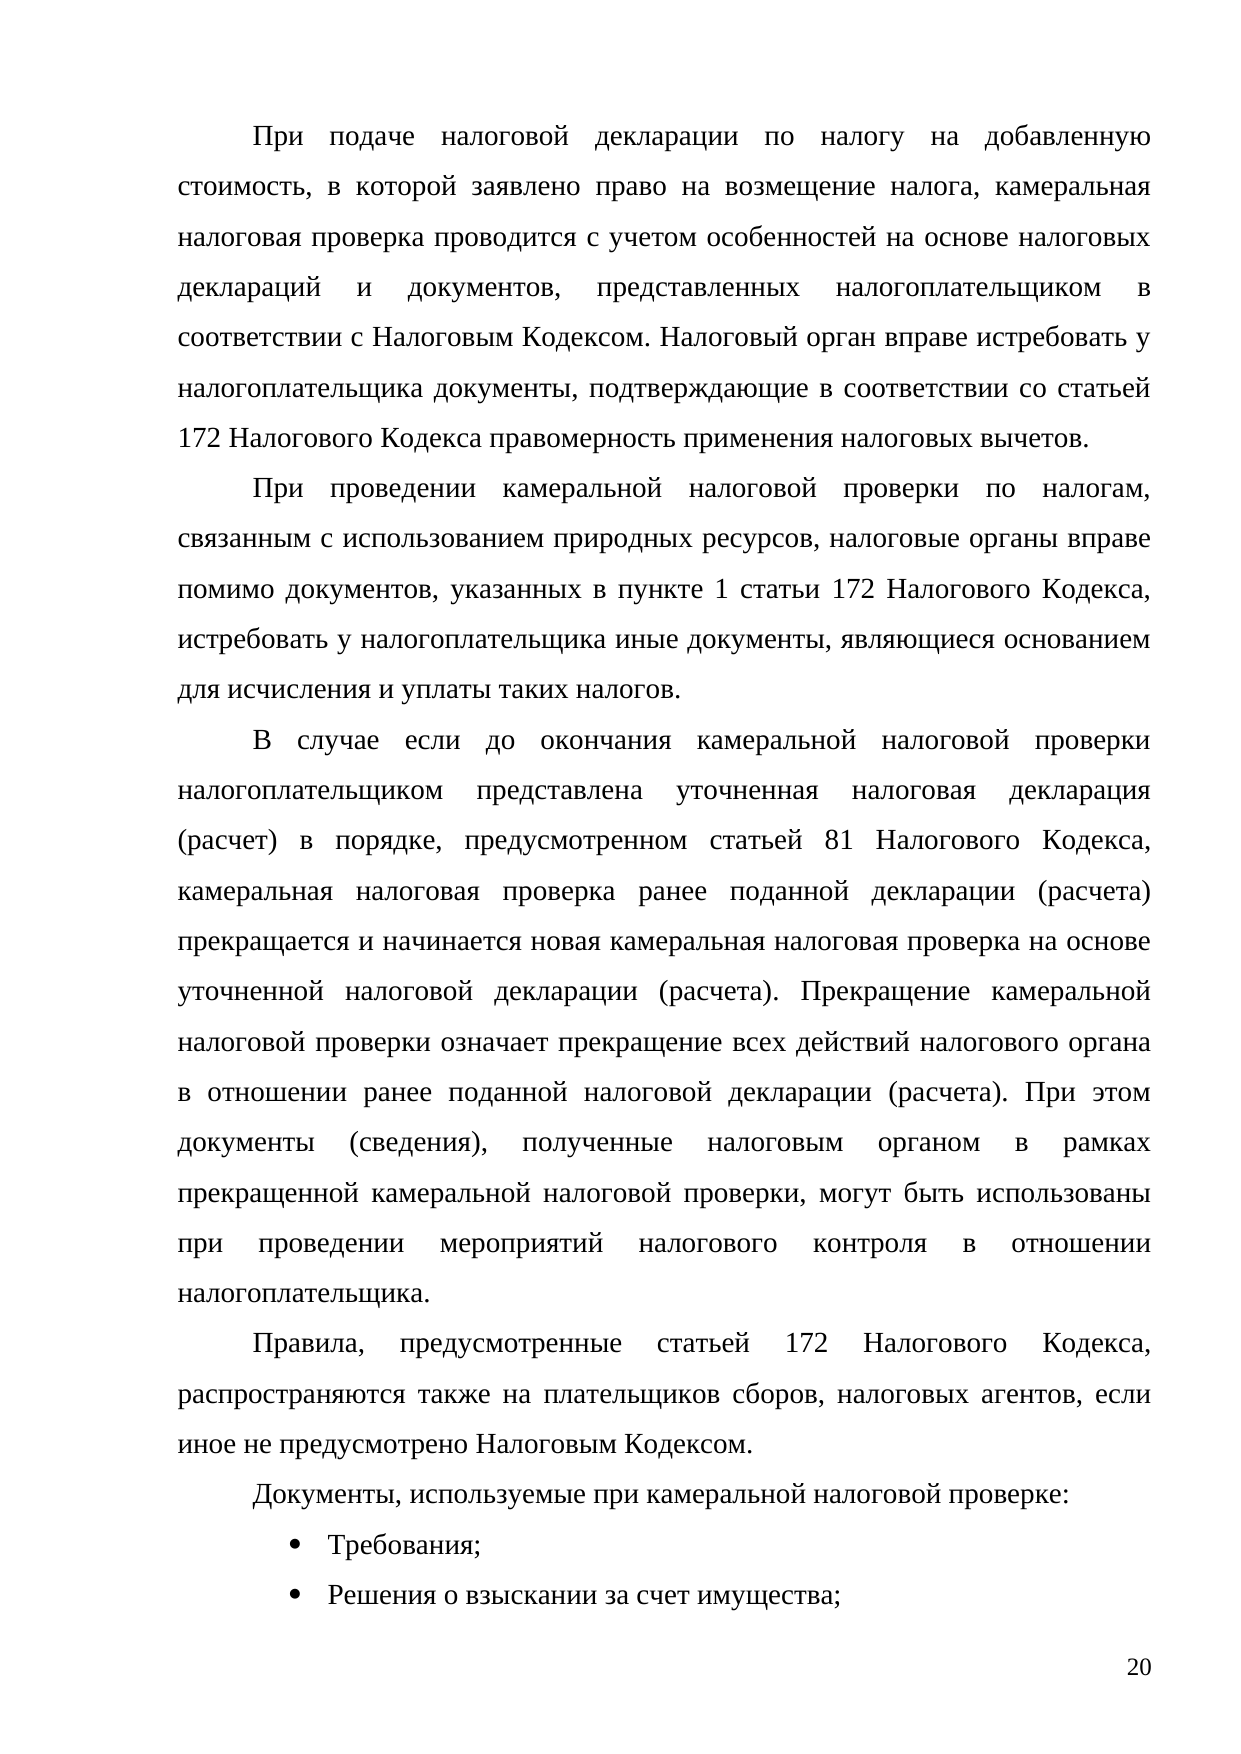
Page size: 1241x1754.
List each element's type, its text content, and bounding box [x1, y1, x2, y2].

text При подаче налоговой декларации по налогу на добавленную стоимость, в которой заявлено право на возмещение налога, камеральная налоговая проверка проводится с учетом особенностей на основе налоговых деклараций и документов, представленных налогоплательщиком в соответствии с Налоговым Кодексом. Налоговый орган вправе истребовать у налогоплательщика документы, подтверждающие в соответствии со статьей 172 Налогового Кодекса правомерность применения налоговых вычетов. [177, 118, 1152, 453]
text Правила, предусмотренные статьей 172 Налогового Кодекса, распространяются также на плательщиков сборов, налоговых агентов, если иное не предусмотрено Налоговым Кодексом. [177, 1326, 1152, 1460]
text В случае если до окончания камеральной налоговой проверки налогоплательщиком представлена уточненная налоговая декларация (расчет) в порядке, предусмотренном статьей 81 Налогового Кодекса, камеральная налоговая проверка ранее поданной декларации (расчета) прекращается и начинается новая камеральная налоговая проверка на основе уточненной налоговой декларации (расчета). Прекращение камеральной налоговой проверки означает прекращение всех действий налогового органа в отношении ранее поданной налоговой декларации (расчета). При этом документы (сведения), полученные налоговым органом в рамках прекращенной камеральной налоговой проверки, могут быть использованы при проведении мероприятий налогового контроля в отношении налогоплательщика. [177, 722, 1152, 1309]
text При проведении камеральной налоговой проверки по налогам, связанным с использованием природных ресурсов, налоговые органы вправе помимо документов, указанных в пункте 1 статьи 172 Налогового Кодекса, истребовать у налогоплательщика иные документы, являющиеся основанием для исчисления и уплаты таких налогов. [177, 470, 1152, 705]
text Документы, используемые при камеральной налоговой проверке: [177, 1477, 1152, 1510]
list Требования; [290, 1527, 1152, 1561]
list Решения о взыскании за счет имущества; [290, 1577, 1152, 1611]
